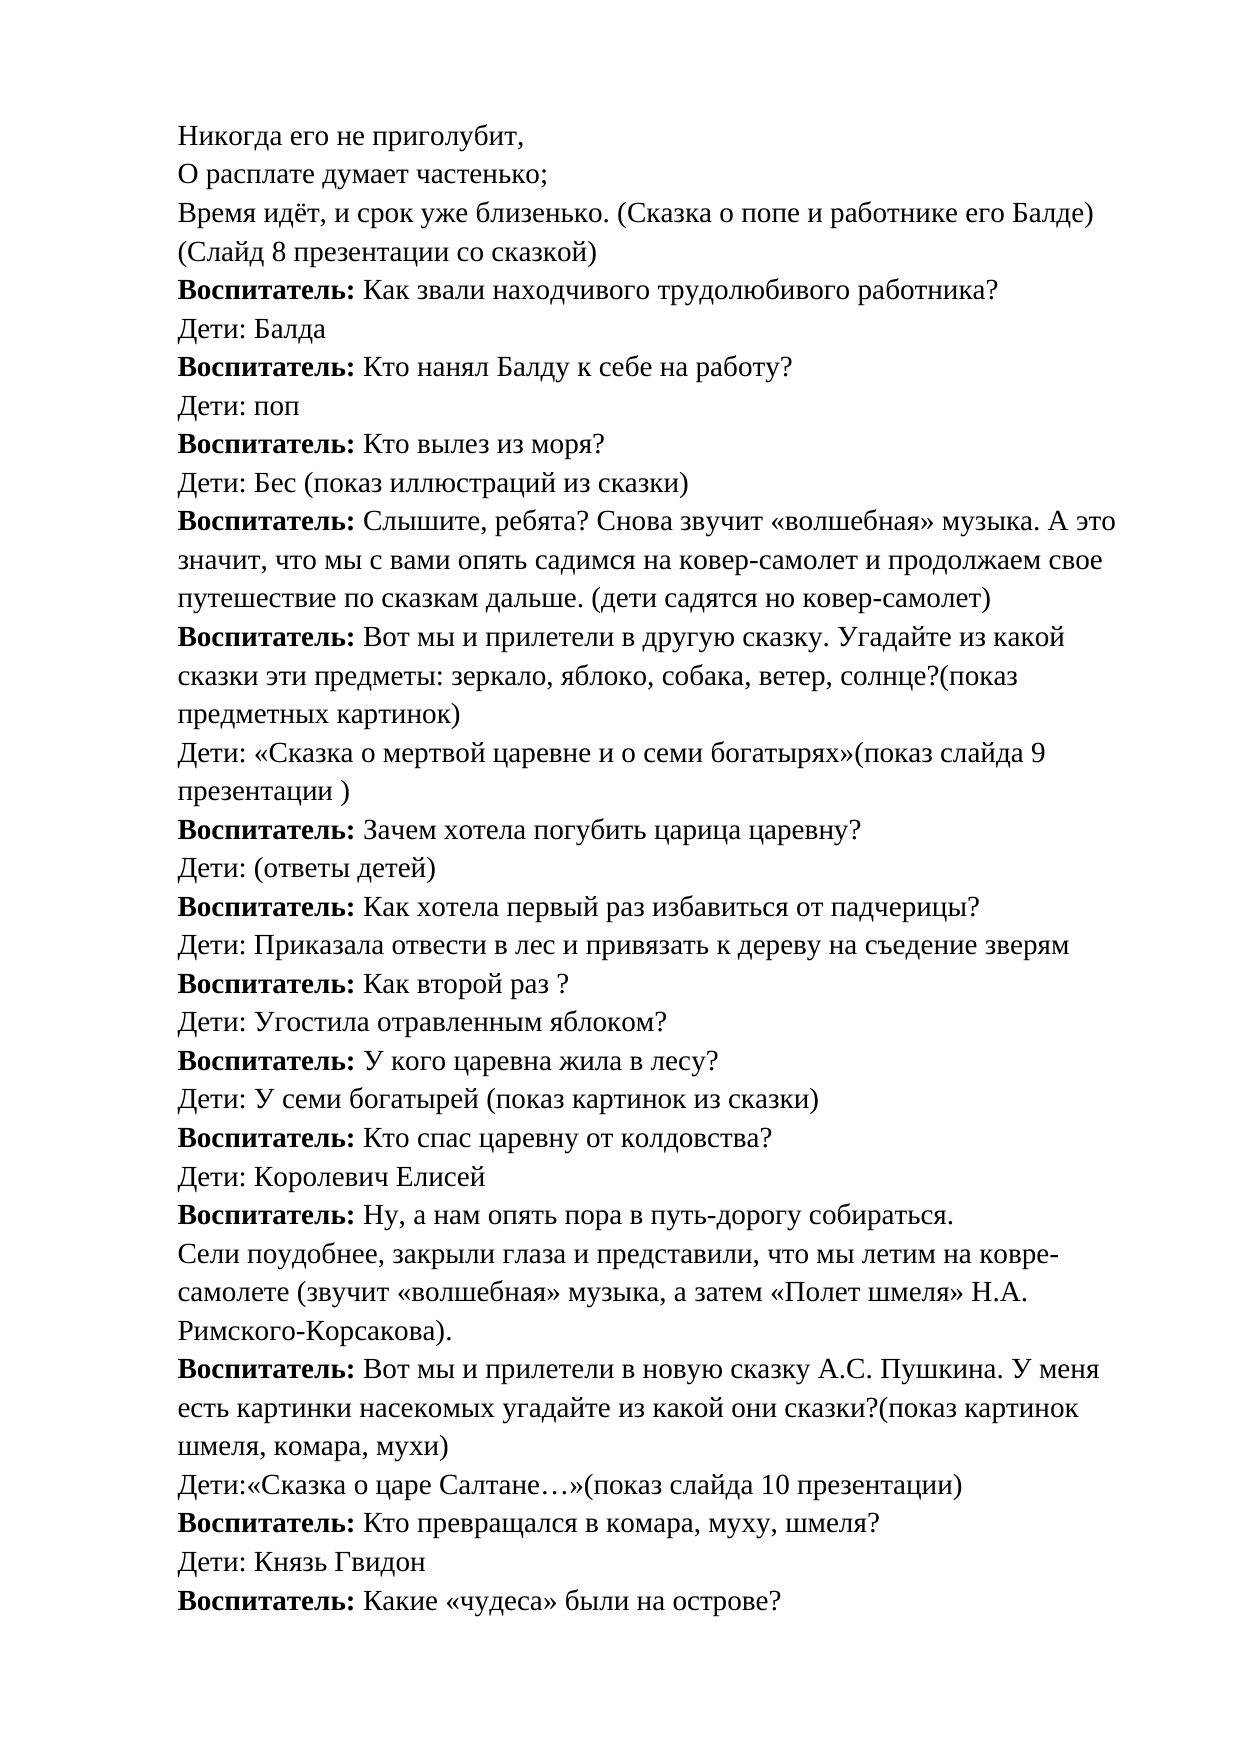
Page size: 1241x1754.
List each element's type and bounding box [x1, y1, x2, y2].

text [177, 118, 1152, 1616]
